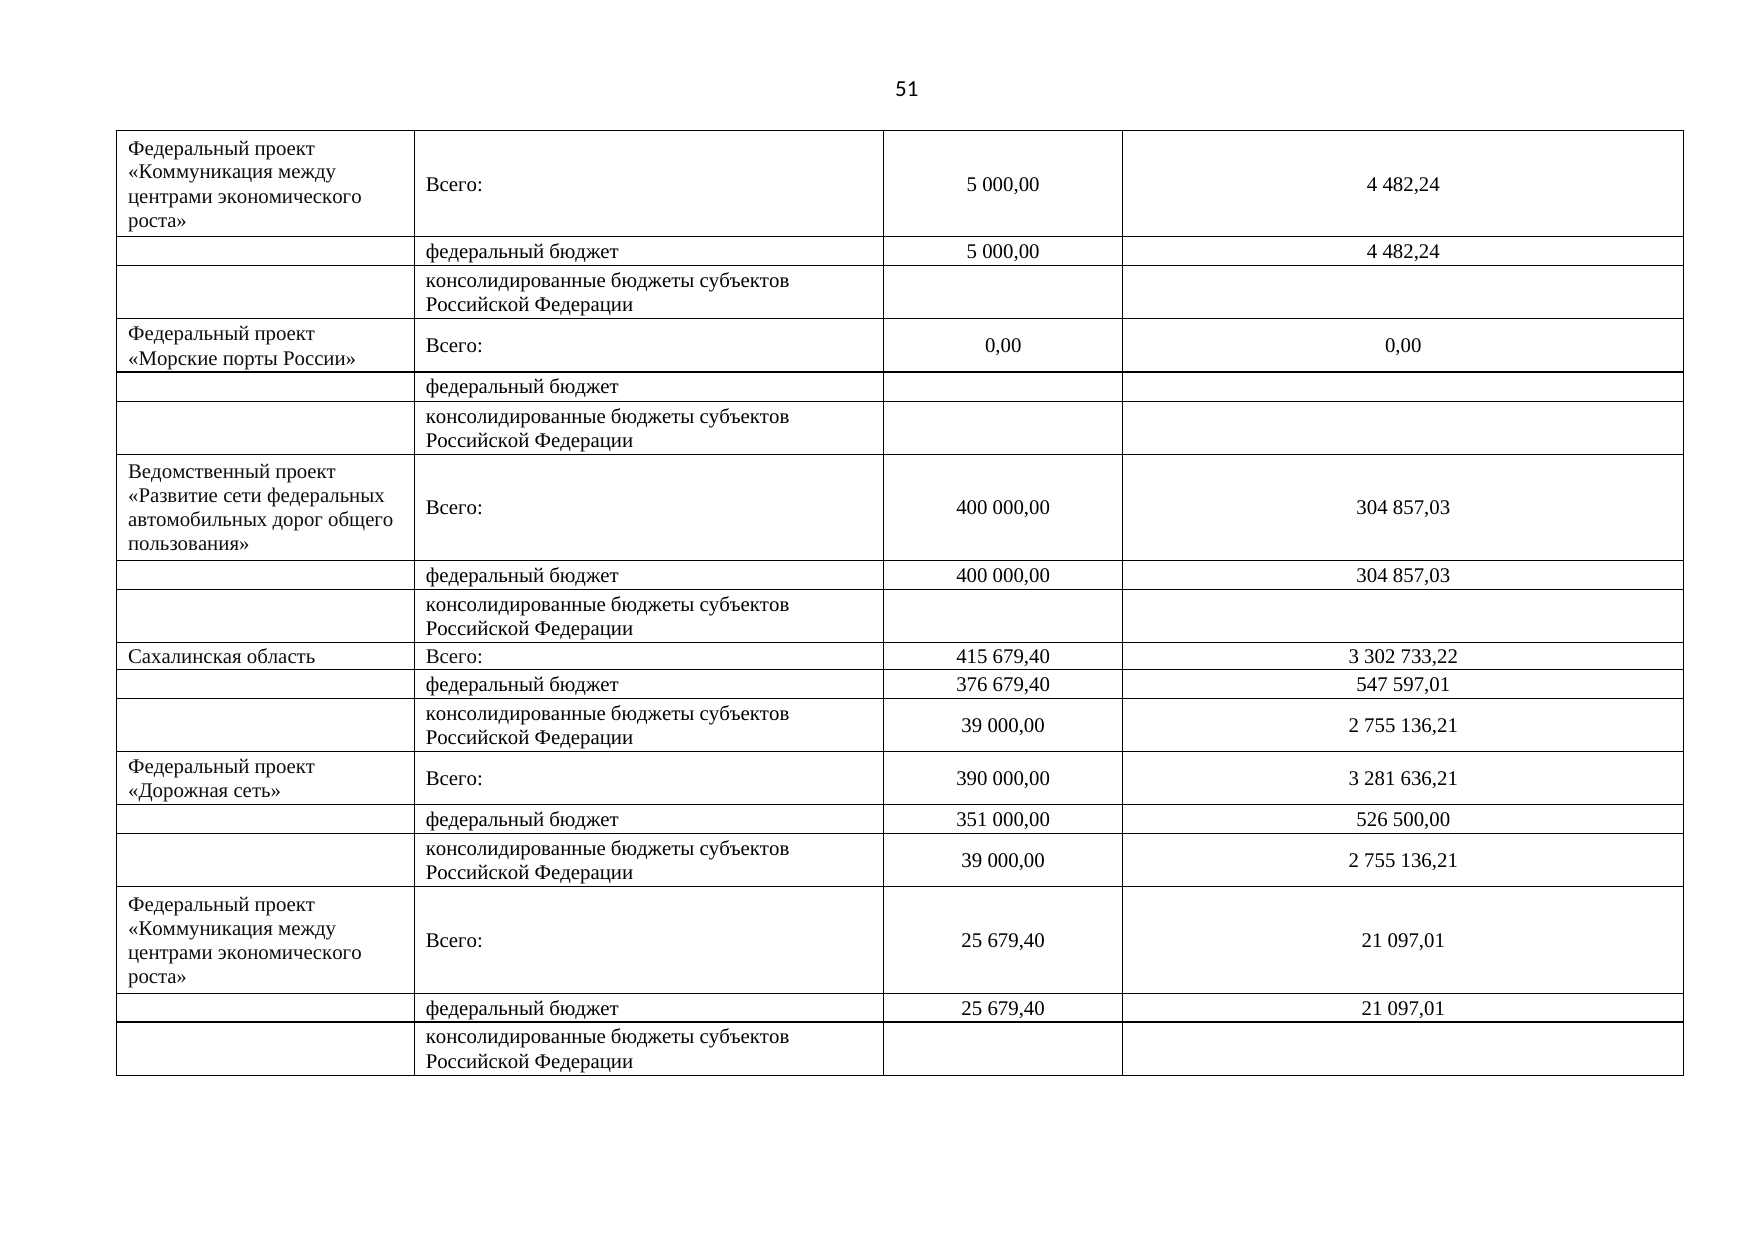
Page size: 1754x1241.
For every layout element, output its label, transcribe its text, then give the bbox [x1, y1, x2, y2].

table_cell [117, 561, 414, 589]
table_cell 351 000,00 [884, 805, 1122, 833]
table_cell [117, 994, 414, 1021]
table_cell [117, 834, 414, 886]
table_cell [117, 1023, 414, 1074]
table_cell 2 755 136,21 [1123, 834, 1683, 886]
table_cell [117, 266, 414, 318]
table_cell федеральный бюджет [415, 805, 883, 833]
table_cell [117, 590, 414, 642]
table_cell 39 000,00 [884, 699, 1122, 751]
table_cell Федеральный проект «Коммуникация между центрами экономического роста» [117, 131, 414, 236]
table_cell консолидированные бюджеты субъектов Российской Федерации [415, 699, 883, 751]
table_cell Всего: [415, 643, 883, 669]
table_cell 0,00 [884, 319, 1122, 371]
table_cell консолидированные бюджеты субъектов Российской Федерации [415, 590, 883, 642]
table_cell [884, 590, 1122, 642]
table_cell Ведомственный проект «Развитие сети федеральных автомобильных дорог общего пользования» [117, 455, 414, 560]
table_cell 4 482,24 [1123, 131, 1683, 236]
table_cell Всего: [415, 455, 883, 560]
table_cell [117, 402, 414, 454]
table_cell 4 482,24 [1123, 237, 1683, 265]
table_cell 21 097,01 [1123, 887, 1683, 992]
table_cell федеральный бюджет [415, 237, 883, 265]
table_cell 2 755 136,21 [1123, 699, 1683, 751]
table_cell 547 597,01 [1123, 670, 1683, 698]
table_cell 5 000,00 [884, 131, 1122, 236]
table_cell [1123, 266, 1683, 318]
table_cell федеральный бюджет [415, 561, 883, 589]
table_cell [415, 1023, 883, 1074]
table_cell [1123, 590, 1683, 642]
table_cell 376 679,40 [884, 670, 1122, 698]
table_cell 304 857,03 [1123, 561, 1683, 589]
table_cell Федеральный проект «Коммуникация между центрами экономического роста» [117, 887, 414, 992]
table_cell консолидированные бюджеты субъектов Российской Федерации [415, 402, 883, 454]
table_cell Федеральный проект «Дорожная сеть» [117, 752, 414, 804]
table_cell [1123, 402, 1683, 454]
table_cell Федеральный проект «Морские порты России» [117, 319, 414, 371]
table_cell 3 302 733,22 [1123, 643, 1683, 669]
table_cell 5 000,00 [884, 237, 1122, 265]
table_cell Всего: [415, 131, 883, 236]
table_cell [884, 266, 1122, 318]
table_cell [117, 670, 414, 698]
table_cell 526 500,00 [1123, 805, 1683, 833]
table_cell 390 000,00 [884, 752, 1122, 804]
table_cell Сахалинская область [117, 643, 414, 669]
table_cell 400 000,00 [884, 561, 1122, 589]
table_cell консолидированные бюджеты субъектов Российской Федерации [415, 834, 883, 886]
table_cell [884, 1023, 1122, 1074]
table_cell 21 097,01 [1123, 994, 1683, 1021]
table_cell [117, 805, 414, 833]
table_cell 415 679,40 [884, 643, 1122, 669]
table_cell федеральный бюджет [415, 670, 883, 698]
table_cell Всего: [415, 887, 883, 992]
table_cell Всего: [415, 752, 883, 804]
table_cell [117, 373, 414, 401]
table_cell [1123, 373, 1683, 401]
table_cell 400 000,00 [884, 455, 1122, 560]
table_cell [415, 266, 883, 318]
table_cell 25 679,40 [884, 887, 1122, 992]
table_cell [884, 373, 1122, 401]
table_cell Всего: [415, 319, 883, 371]
table_cell федеральный бюджет [415, 373, 883, 401]
table_cell 0,00 [1123, 319, 1683, 371]
table_cell 304 857,03 [1123, 455, 1683, 560]
table_cell [117, 237, 414, 265]
table_cell 39 000,00 [884, 834, 1122, 886]
table_cell 3 281 636,21 [1123, 752, 1683, 804]
table_cell [884, 402, 1122, 454]
table_cell [1123, 1023, 1683, 1074]
table_cell федеральный бюджет [415, 994, 883, 1021]
table_cell [117, 699, 414, 751]
table_cell 25 679,40 [884, 994, 1122, 1021]
